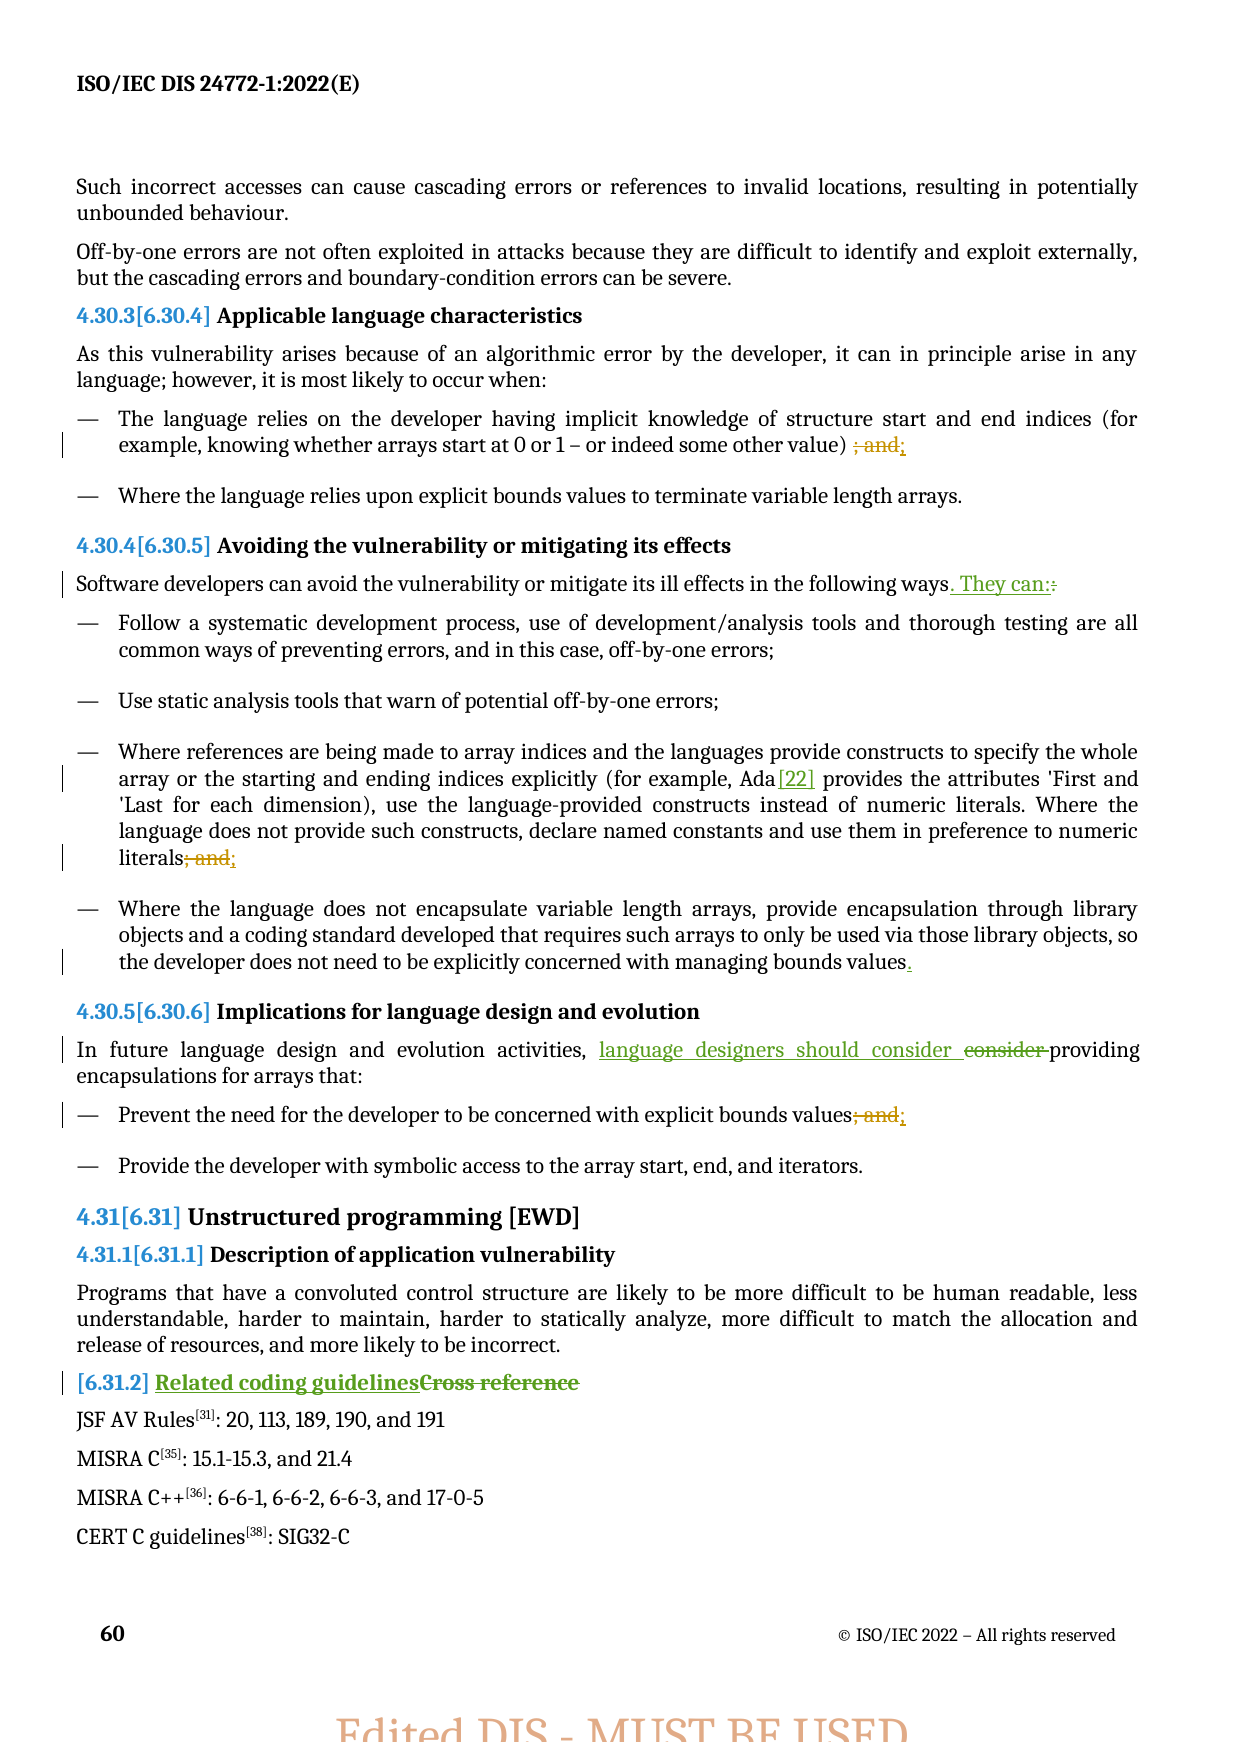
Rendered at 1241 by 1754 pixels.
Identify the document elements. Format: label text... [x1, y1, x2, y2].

list — Provide the developer with symbolic access to the array start, end, and iterators. [76, 1153, 1140, 1179]
text Programs that have a convoluted control structure are likely to be more difficult to be human readable, less understandable, harder to maintain, harder to statically analyze, more difficult to match the allocation and release of resources, and more likely to be incorrect. [76, 1279, 1140, 1358]
list — Follow a systematic development process, use of development/analysis tools and thorough testing are all common ways of preventing errors, and in this case, off-by-one errors; [76, 610, 1140, 663]
subtitle Description of application vulnerability [76, 1243, 1140, 1267]
text JSF AV Rules[31]: 20, 113, 189, 190, and 191 [76, 1407, 1140, 1434]
subtitle Implications for language design and evolution [76, 1000, 1140, 1024]
list — Use static analysis tools that warn of potential off-by-one errors; [76, 688, 1140, 714]
list — Where references are being made to array indices and the languages provide constructs to specify the whole array or the starting and ending indices explicitly (for example, Ada provides the attributes 'First and 'Last for each dimension), use the language-provided constructs instead of numeric literals. Where the language does not provide such constructs, declare named constants and use them in preference to numeric literals [76, 739, 1140, 871]
subtitle Unstructured programming [EWD] [76, 1204, 1140, 1230]
list — Where the language does not encapsulate variable length arrays, provide encapsulation through library objects and a coding standard developed that requires such arrays to only be used via those library objects, so the developer does not need to be explicitly concerned with managing bounds values [76, 896, 1140, 975]
text MISRA C[35]: 15.1-15.3, and 21.4 [76, 1446, 1140, 1472]
text Off-by-one errors are not often exploited in attacks because they are difficult to identify and exploit externally, but the cascading errors and boundary-condition errors can be severe. [76, 239, 1140, 291]
subtitle Applicable language characteristics [76, 304, 1140, 328]
list — Prevent the need for the developer to be concerned with explicit bounds values [76, 1102, 1140, 1128]
text Software developers can avoid the vulnerability or mitigate its ill effects in the following ways [76, 571, 1140, 597]
list — Where the language relies upon explicit bounds values to terminate variable length arrays. [76, 483, 1140, 510]
text Such incorrect accesses can cause cascading errors or references to invalid locations, resulting in potentially unbounded behaviour. [76, 173, 1140, 226]
list — The language relies on the developer having implicit knowledge of structure start and end indices (for example, knowing whether arrays start at 0 or 1 – or indeed some other value) [76, 406, 1140, 458]
text CERT C guidelines[38]: SIG32-C [76, 1524, 1140, 1550]
subtitle Avoiding the vulnerability or mitigating its effects [76, 535, 1140, 559]
text In future language design and evolution activities, providing encapsulations for arrays that: [76, 1036, 1140, 1089]
text As this vulnerability arises because of an algorithmic error by the developer, it can in principle arise in any language; however, it is most likely to occur when: [76, 340, 1140, 393]
text MISRA C++[36]: 6-6-1, 6-6-2, 6-6-3, and 17-0-5 [76, 1485, 1140, 1511]
